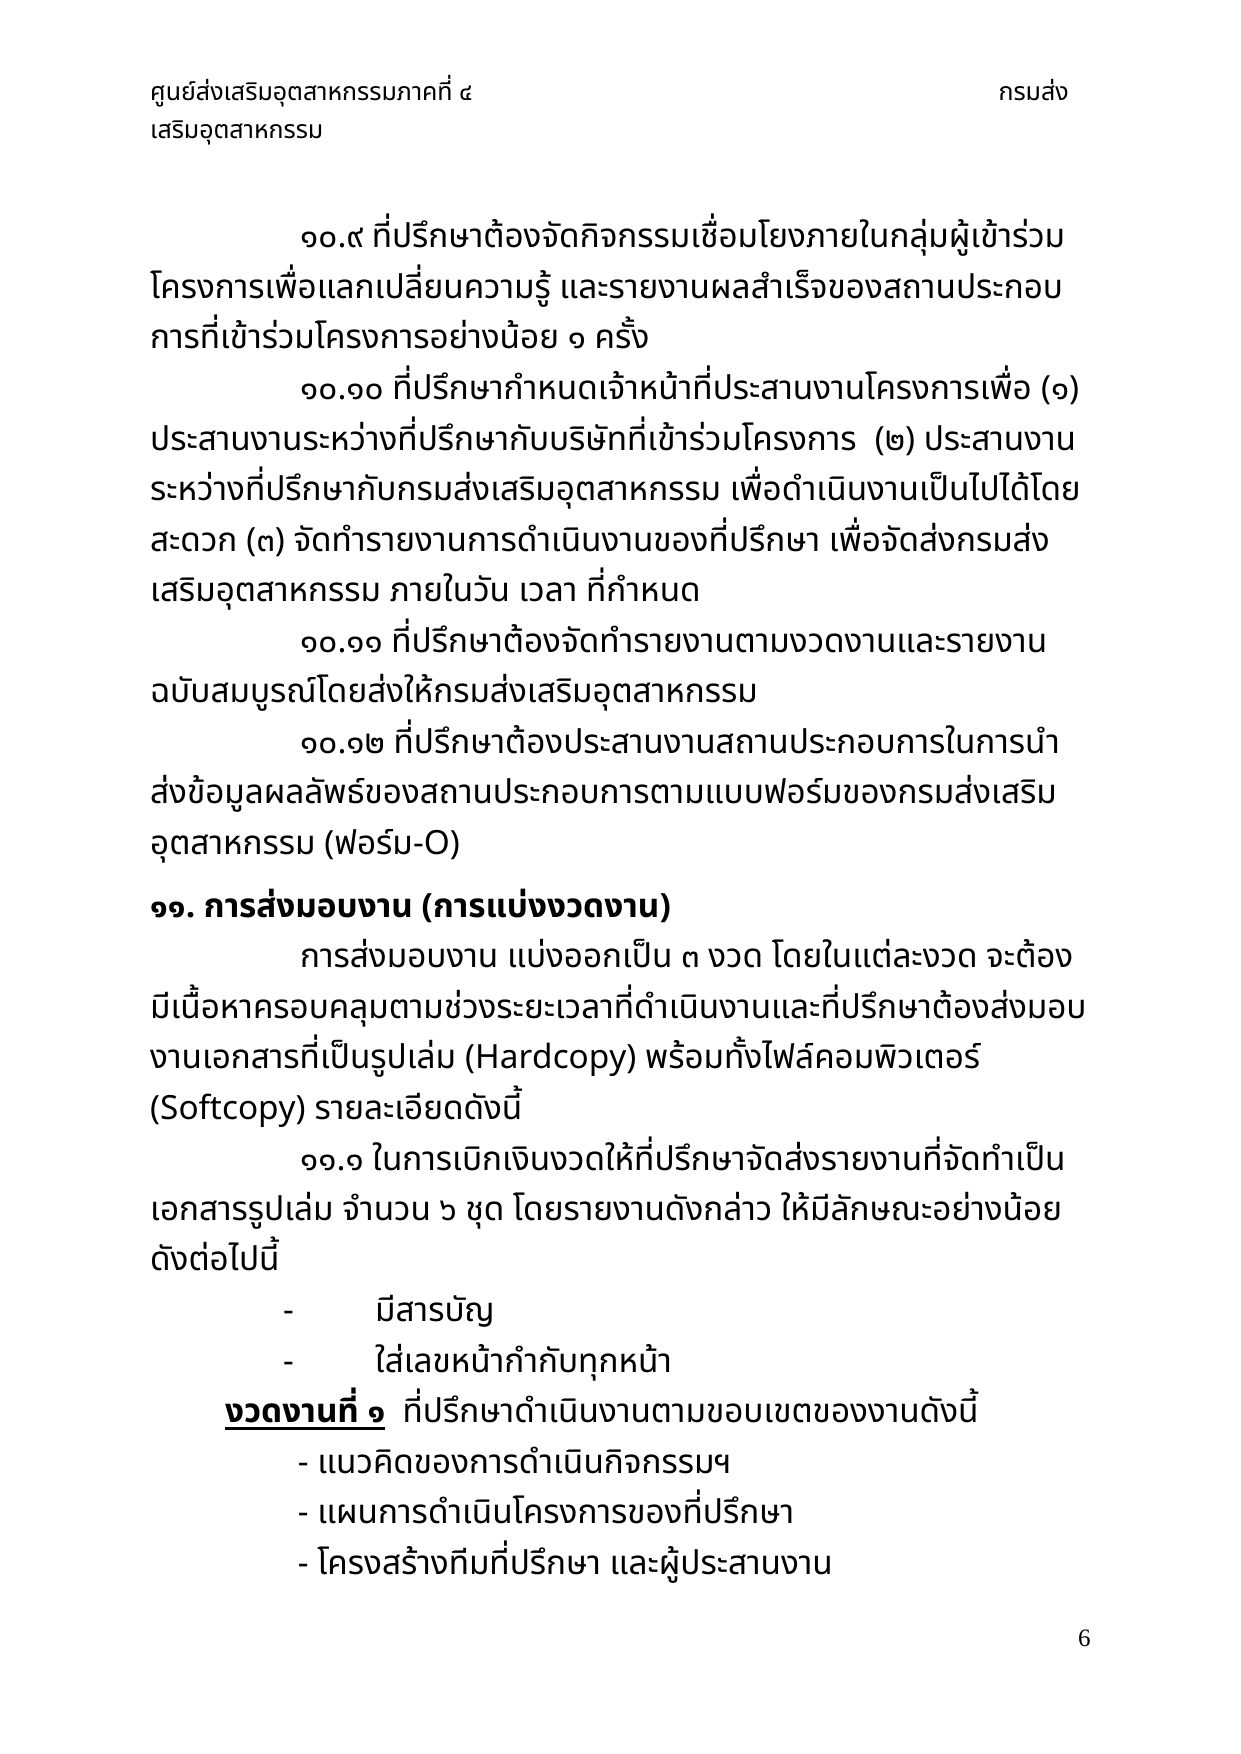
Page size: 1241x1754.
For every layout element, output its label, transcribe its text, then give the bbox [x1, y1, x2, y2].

text ๑๐.๑๑ ที่ปรึกษาต้องจัดทำรายงานตามงวดงานและรายงานฉบับสมบูรณ์โดยส่งให้กรมส่งเสริมอุตสาหกรรม [150, 616, 1090, 717]
text ๑๐.๑๐ ที่ปรึกษากำหนดเจ้าหน้าที่ประสานงานโครงการเพื่อ (๑) ประสานงานระหว่างที่ปรึกษากับบริษัทที่เข้าร่วมโครงการ (๒) ประสานงานระหว่างที่ปรึกษากับกรมส่งเสริมอุตสาหกรรม เพื่อดำเนินงานเป็นไปได้โดยสะดวก (๓) จัดทำรายงานการดำเนินงานของที่ปรึกษา เพื่อจัดส่งกรมส่งเสริมอุตสาหกรรม ภายในวัน เวลา ที่กำหนด [150, 364, 1090, 616]
text - โครงสร้างทีมที่ปรึกษา และผู้ประสานงาน [150, 1539, 1090, 1589]
text ๑๐.๑๒ ที่ปรึกษาต้องประสานงานสถานประกอบการในการนำส่งข้อมูลผลลัพธ์ของสถานประกอบการตามแบบฟอร์มของกรมส่งเสริมอุตสาหกรรม (ฟอร์ม-O) [150, 717, 1090, 869]
text ๑๐.๙ ที่ปรึกษาต้องจัดกิจกรรมเชื่อมโยงภายในกลุ่มผู้เข้าร่วมโครงการเพื่อแลกเปลี่ยนความรู้ และรายงานผลสำเร็จของสถานประกอบการที่เข้าร่วมโครงการอย่างน้อย ๑ ครั้ง [150, 212, 1090, 364]
text - แผนการดำเนินโครงการของที่ปรึกษา [150, 1488, 1090, 1539]
text - มีสารบัญ [150, 1286, 1090, 1336]
text ๑๑.๑ ในการเบิกเงินงวดให้ที่ปรึกษาจัดส่งรายงานที่จัดทำเป็นเอกสารรูปเล่ม จำนวน ๖ ชุด โดยรายงานดังกล่าว ให้มีลักษณะอย่างน้อยดังต่อไปนี้ [150, 1134, 1090, 1286]
text งวดงานที่ ๑ ที่ปรึกษาดำเนินงานตามขอบเขตของงานดังนี้ [150, 1387, 1090, 1437]
text ๑๑. การส่งมอบงาน (การแบ่งงวดงาน) [150, 882, 1090, 932]
text - ใส่เลขหน้ากำกับทุกหน้า [150, 1336, 1090, 1387]
text - แนวคิดของการดำเนินกิจกรรมฯ [150, 1437, 1090, 1488]
text การส่งมอบงาน แบ่งออกเป็น ๓ งวด โดยในแต่ละงวด จะต้องมีเนื้อหาครอบคลุมตามช่วงระยะเวลาที่ดำเนินงานและที่ปรึกษาต้องส่งมอบงานเอกสารที่เป็นรูปเล่ม (Hardcopy) พร้อมทั้งไฟล์คอมพิวเตอร์ (Softcopy) รายละเอียดดังนี้ [150, 932, 1090, 1134]
